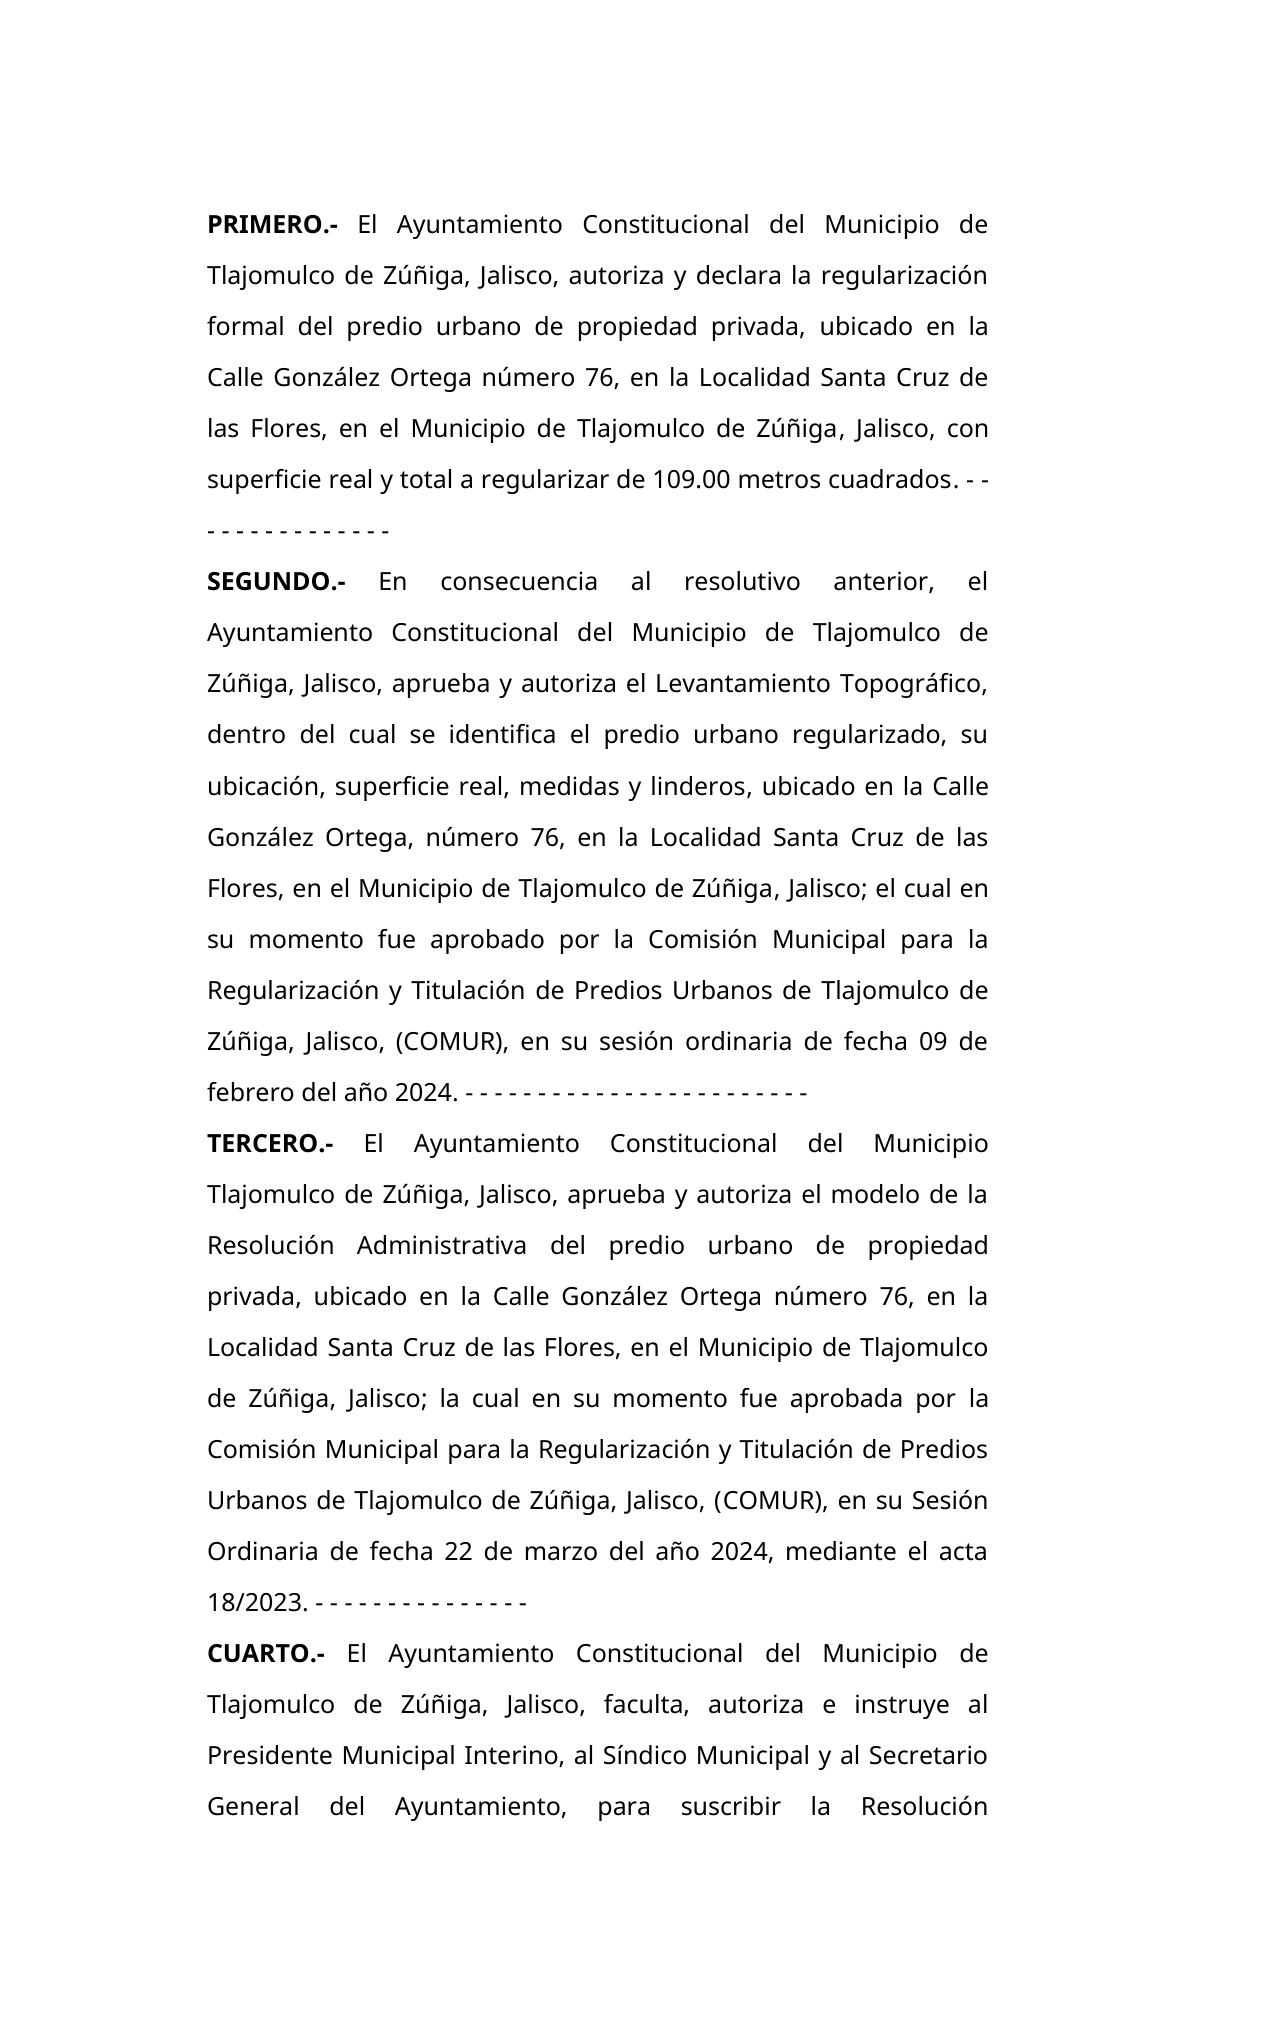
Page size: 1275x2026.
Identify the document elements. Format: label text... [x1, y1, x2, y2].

text PRIMERO.- El Ayuntamiento Constitucional del Municipio de Tlajomulco de Zúñiga, Jalisco, autoriza y declara la regularización formal del predio urbano de propiedad privada, ubicado en la Calle González Ortega número 76, en la Localidad Santa Cruz de las Flores, en el Municipio de Tlajomulco de Zúñiga, Jalisco, con superficie real y total a regularizar de 109.00 metros cuadrados. - - - - - - - - - - - - - - - [207, 207, 989, 547]
text SEGUNDO.- En consecuencia al resolutivo anterior, el Ayuntamiento Constitucional del Municipio de Tlajomulco de Zúñiga, Jalisco, aprueba y autoriza el Levantamiento Topográfico, dentro del cual se identifica el predio urbano regularizado, su ubicación, superficie real, medidas y linderos, ubicado en la Calle González Ortega, número 76, en la Localidad Santa Cruz de las Flores, en el Municipio de Tlajomulco de Zúñiga, Jalisco; el cual en su momento fue aprobado por la Comisión Municipal para la Regularización y Titulación de Predios Urbanos de Tlajomulco de Zúñiga, Jalisco, (COMUR), en su sesión ordinaria de fecha 09 de febrero del año 2024. - - - - - - - - - - - - - - - - - - - - - - - - [207, 564, 989, 1108]
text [207, 1636, 989, 1823]
text TERCERO.- El Ayuntamiento Constitucional del Municipio Tlajomulco de Zúñiga, Jalisco, aprueba y autoriza el modelo de la Resolución Administrativa del predio urbano de propiedad privada, ubicado en la Calle González Ortega número 76, en la Localidad Santa Cruz de las Flores, en el Municipio de Tlajomulco de Zúñiga, Jalisco; la cual en su momento fue aprobada por la Comisión Municipal para la Regularización y Titulación de Predios Urbanos de Tlajomulco de Zúñiga, Jalisco, (COMUR), en su Sesión Ordinaria de fecha 22 de marzo del año 2024, mediante el acta 18/2023. - - - - - - - - - - - - - - - [207, 1126, 989, 1619]
